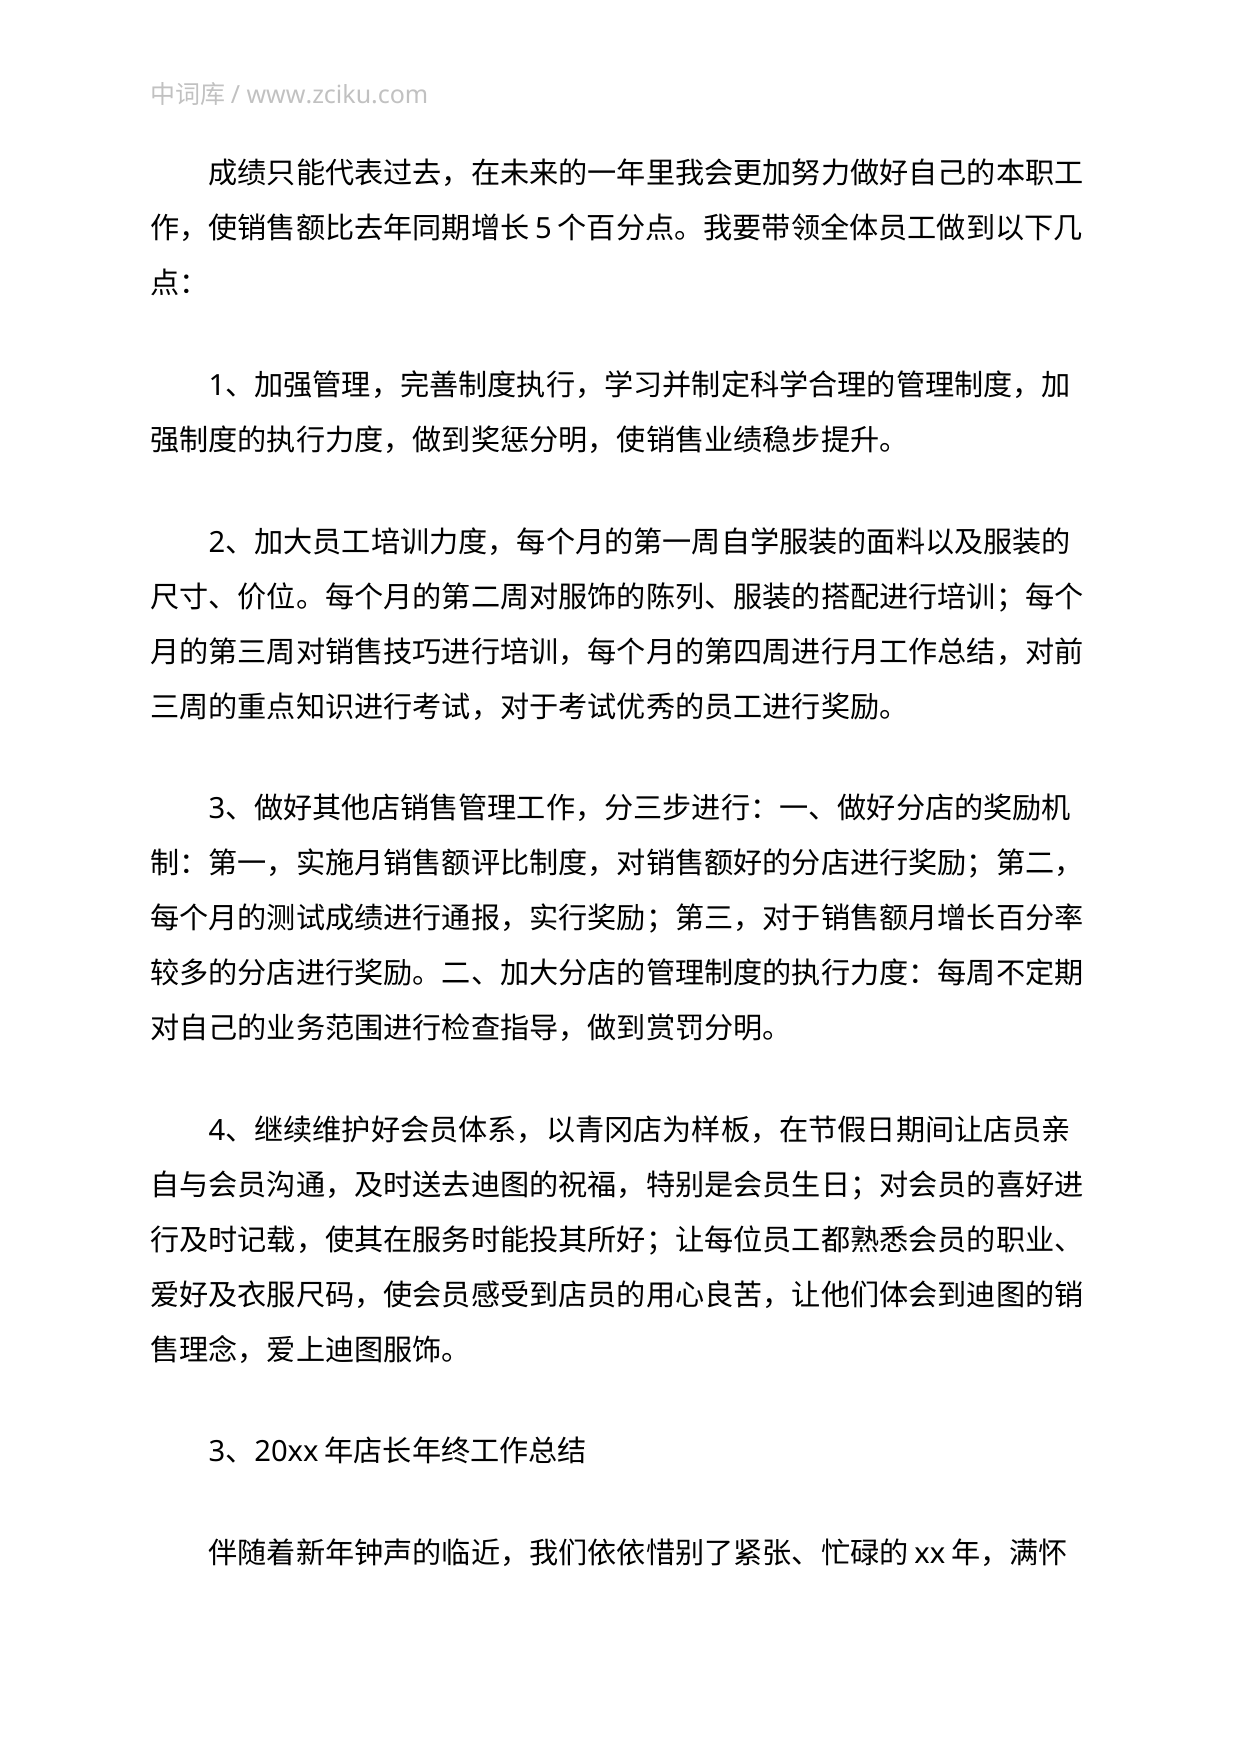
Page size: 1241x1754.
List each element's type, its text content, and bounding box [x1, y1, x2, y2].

text 成绩只能代表过去，在未来的一年里我会更加努力做好自己的本职工作，使销售额比去年同期增长5个百分点。我要带领全体员工做到以下几点： [150, 150, 1090, 302]
text 3、20xx年店长年终工作总结 [150, 1428, 1090, 1470]
text 4、继续维护好会员体系，以青冈店为样板，在节假日期间让店员亲自与会员沟通，及时送去迪图的祝福，特别是会员生日；对会员的喜好进行及时记载，使其在服务时能投其所好；让每位员工都熟悉会员的职业、爱好及衣服尺码，使会员感受到店员的用心良苦，让他们体会到迪图的销售理念，爱上迪图服饰。 [150, 1106, 1090, 1368]
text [150, 1530, 1090, 1572]
text 3、做好其他店销售管理工作，分三步进行：一、做好分店的奖励机制：第一，实施月销售额评比制度，对销售额好的分店进行奖励；第二，每个月的测试成绩进行通报，实行奖励；第三，对于销售额月增长百分率较多的分店进行奖励。二、加大分店的管理制度的执行力度：每周不定期对自己的业务范围进行检查指导，做到赏罚分明。 [150, 785, 1090, 1047]
text 1、加强管理，完善制度执行，学习并制定科学合理的管理制度，加强制度的执行力度，做到奖惩分明，使销售业绩稳步提升。 [150, 362, 1090, 459]
text 2、加大员工培训力度，每个月的第一周自学服装的面料以及服装的尺寸、价位。每个月的第二周对服饰的陈列、服装的搭配进行培训；每个月的第三周对销售技巧进行培训，每个月的第四周进行月工作总结，对前三周的重点知识进行考试，对于考试优秀的员工进行奖励。 [150, 518, 1090, 726]
